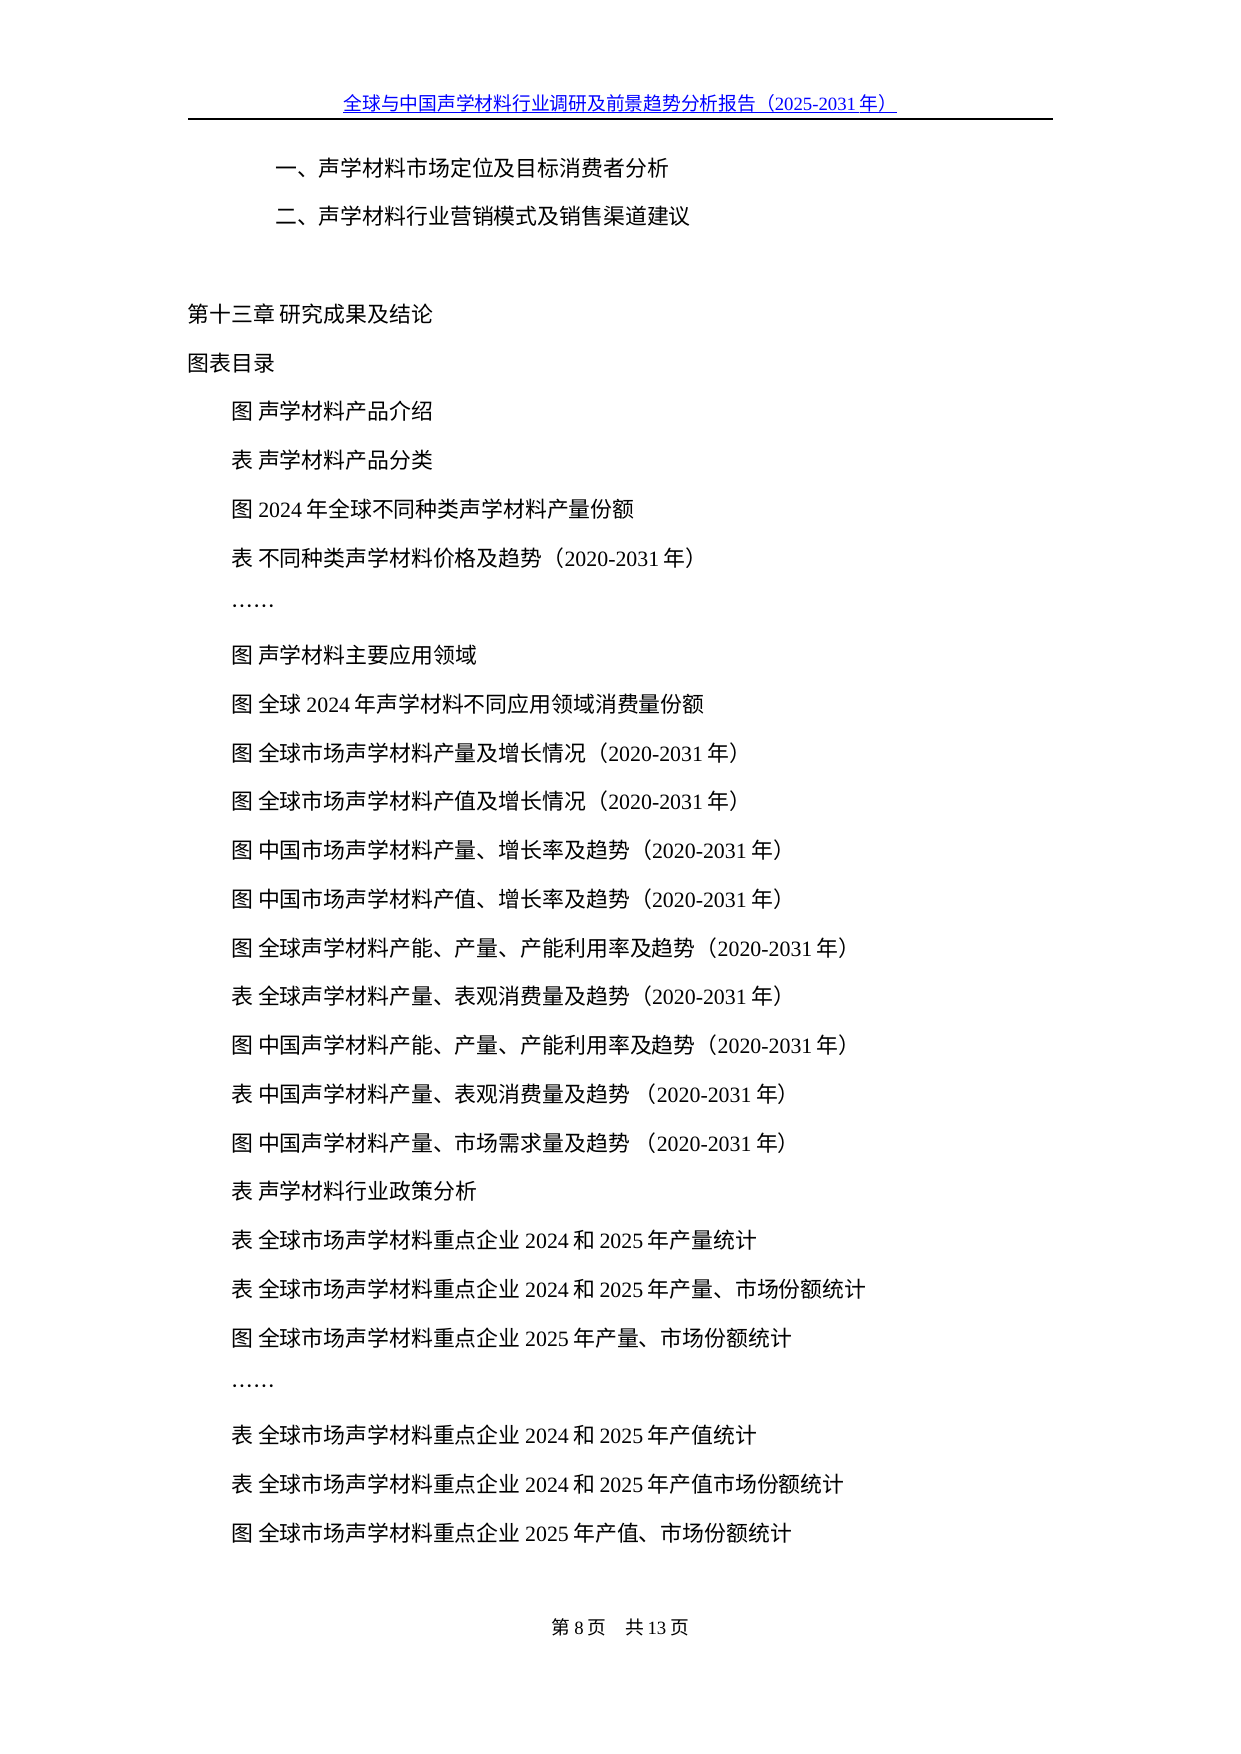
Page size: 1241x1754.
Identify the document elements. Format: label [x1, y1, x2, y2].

text [187, 150, 1053, 1548]
